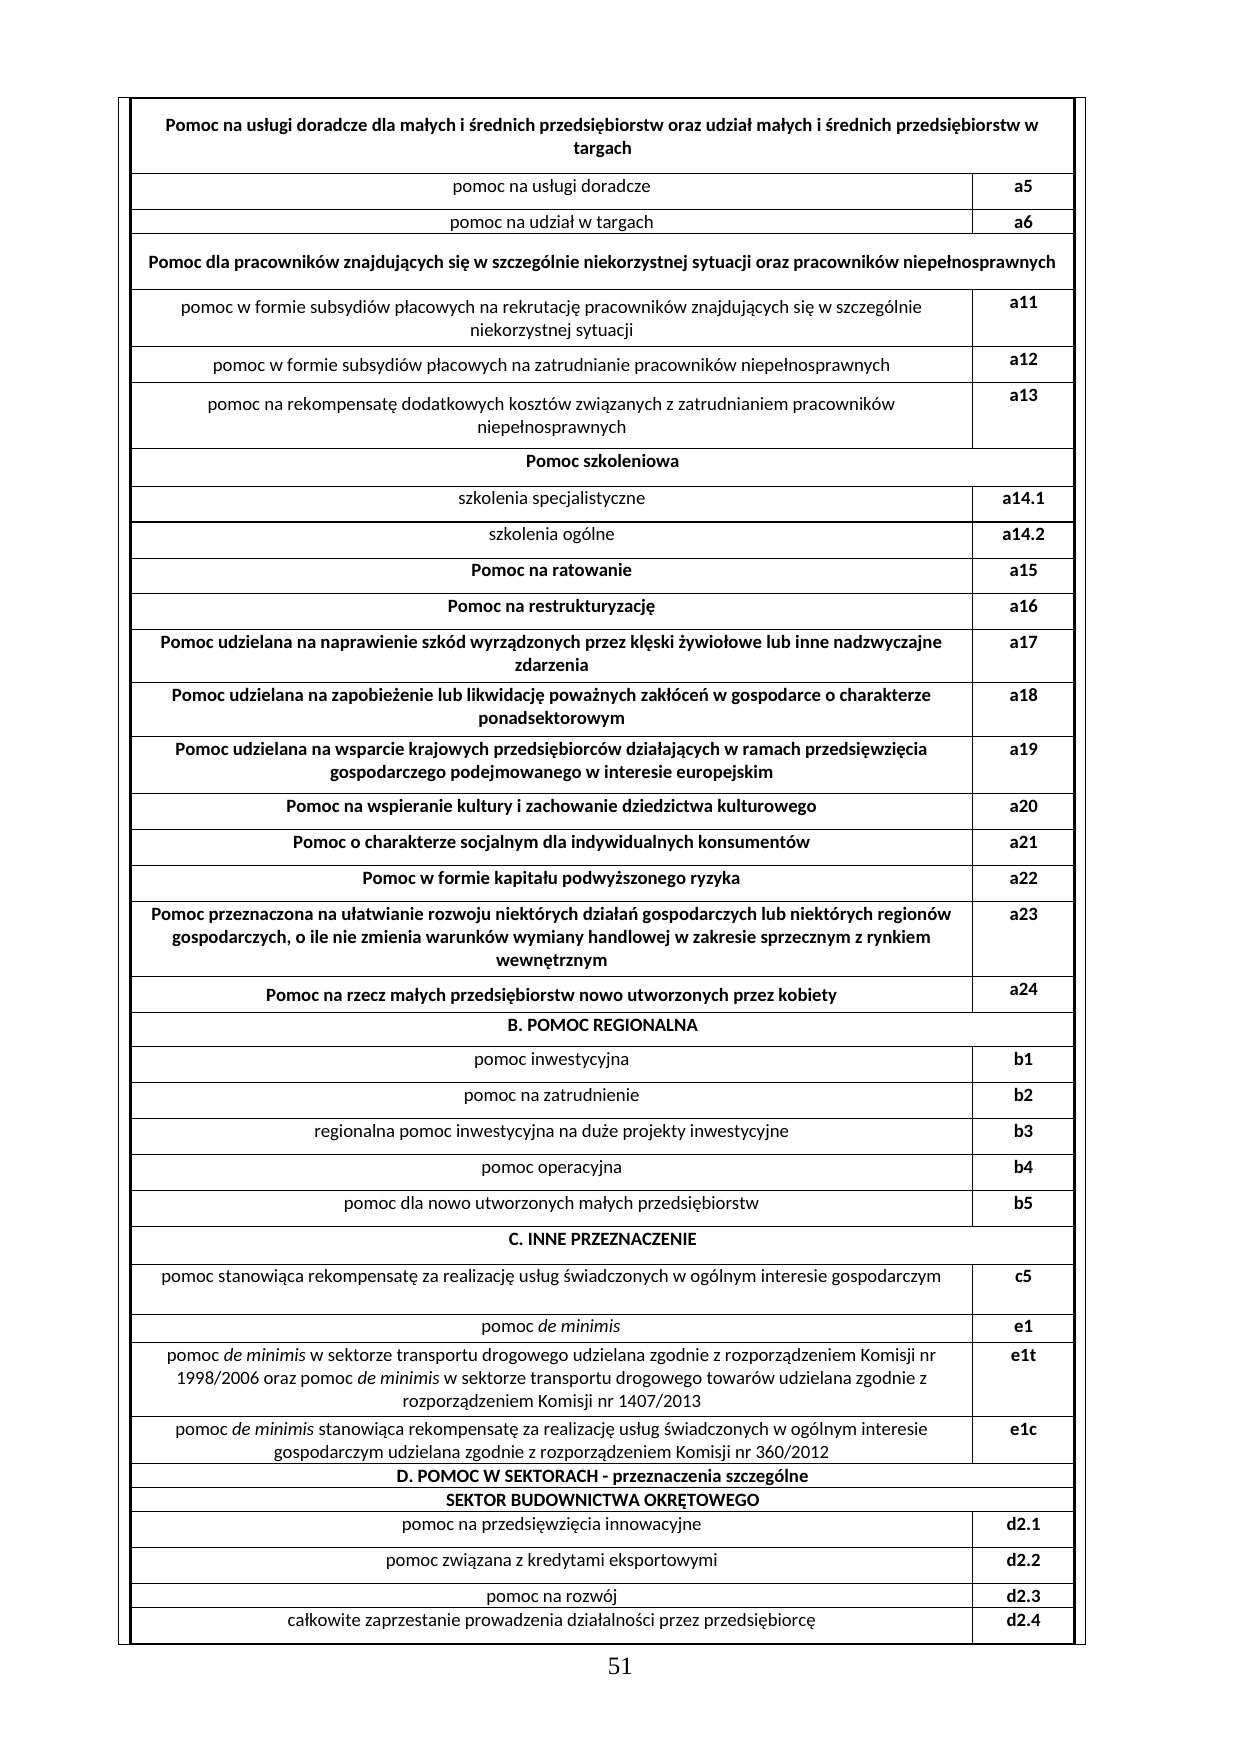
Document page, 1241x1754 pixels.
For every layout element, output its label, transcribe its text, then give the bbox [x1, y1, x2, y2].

table_cell 6. Przeznaczenie pomocy publicznej (kol. 6) - należy podać kod wskazujący przeznaczenie otrzymanej pomocy według poniższej tabeli. [132, 1083, 972, 1118]
table_cell 6. Przeznaczenie pomocy publicznej (kol. 6) - należy podać kod wskazujący przeznaczenie otrzymanej pomocy według poniższej tabeli. [132, 630, 972, 682]
table_cell 6. Przeznaczenie pomocy publicznej (kol. 6) - należy podać kod wskazujący przeznaczenie otrzymanej pomocy według poniższej tabeli. [132, 523, 972, 558]
table_cell 6. Przeznaczenie pomocy publicznej (kol. 6) - należy podać kod wskazujący przeznaczenie otrzymanej pomocy według poniższej tabeli. [132, 383, 972, 448]
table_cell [119, 98, 129, 1644]
table_cell 6. Przeznaczenie pomocy publicznej (kol. 6) - należy podać kod wskazujący przeznaczenie otrzymanej pomocy według poniższej tabeli. [132, 290, 972, 346]
table_cell 6. Przeznaczenie pomocy publicznej (kol. 6) - należy podać kod wskazujący przeznaczenie otrzymanej pomocy według poniższej tabeli. [132, 210, 972, 233]
table_cell 6. Przeznaczenie pomocy publicznej (kol. 6) - należy podać kod wskazujący przeznaczenie otrzymanej pomocy według poniższej tabeli. [132, 487, 972, 521]
table_cell 6. Przeznaczenie pomocy publicznej (kol. 6) - należy podać kod wskazujący przeznaczenie otrzymanej pomocy według poniższej tabeli. [132, 866, 972, 901]
table_cell 6. Przeznaczenie pomocy publicznej (kol. 6) - należy podać kod wskazujący przeznaczenie otrzymanej pomocy według poniższej tabeli. [132, 830, 972, 865]
table_cell 6. Przeznaczenie pomocy publicznej (kol. 6) - należy podać kod wskazujący przeznaczenie otrzymanej pomocy według poniższej tabeli. [132, 1227, 1073, 1264]
table_cell 6. Przeznaczenie pomocy publicznej (kol. 6) - należy podać kod wskazujący przeznaczenie otrzymanej pomocy według poniższej tabeli. [132, 99, 1073, 173]
table_cell 6. Przeznaczenie pomocy publicznej (kol. 6) - należy podać kod wskazujący przeznaczenie otrzymanej pomocy według poniższej tabeli. [132, 902, 972, 976]
table_cell 6. Przeznaczenie pomocy publicznej (kol. 6) - należy podać kod wskazujący przeznaczenie otrzymanej pomocy według poniższej tabeli. [132, 234, 1073, 289]
table_cell 6. Przeznaczenie pomocy publicznej (kol. 6) - należy podać kod wskazujący przeznaczenie otrzymanej pomocy według poniższej tabeli. [132, 347, 972, 382]
table_cell 6. Przeznaczenie pomocy publicznej (kol. 6) - należy podać kod wskazujący przeznaczenie otrzymanej pomocy według poniższej tabeli. [132, 737, 972, 793]
table_cell 6. Przeznaczenie pomocy publicznej (kol. 6) - należy podać kod wskazujący przeznaczenie otrzymanej pomocy według poniższej tabeli. [132, 449, 1073, 486]
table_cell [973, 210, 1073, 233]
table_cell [1076, 98, 1085, 1644]
table_cell 6. Przeznaczenie pomocy publicznej (kol. 6) - należy podać kod wskazujący przeznaczenie otrzymanej pomocy według poniższej tabeli. [132, 1512, 972, 1547]
table_cell 6. Przeznaczenie pomocy publicznej (kol. 6) - należy podać kod wskazujący przeznaczenie otrzymanej pomocy według poniższej tabeli. [132, 594, 972, 629]
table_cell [132, 1608, 972, 1643]
table_cell 6. Przeznaczenie pomocy publicznej (kol. 6) - należy podać kod wskazujący przeznaczenie otrzymanej pomocy według poniższej tabeli. [132, 1265, 972, 1314]
table_cell 6. Przeznaczenie pomocy publicznej (kol. 6) - należy podać kod wskazujący przeznaczenie otrzymanej pomocy według poniższej tabeli. [132, 559, 972, 593]
table_cell 6. Przeznaczenie pomocy publicznej (kol. 6) - należy podać kod wskazujący przeznaczenie otrzymanej pomocy według poniższej tabeli. [132, 1584, 972, 1607]
table_cell 6. Przeznaczenie pomocy publicznej (kol. 6) - należy podać kod wskazujący przeznaczenie otrzymanej pomocy według poniższej tabeli. [132, 1013, 1073, 1046]
table_cell 6. Przeznaczenie pomocy publicznej (kol. 6) - należy podać kod wskazujący przeznaczenie otrzymanej pomocy według poniższej tabeli. [132, 794, 972, 829]
table_cell 6. Przeznaczenie pomocy publicznej (kol. 6) - należy podać kod wskazujący przeznaczenie otrzymanej pomocy według poniższej tabeli. [132, 1119, 972, 1154]
table_cell 6. Przeznaczenie pomocy publicznej (kol. 6) - należy podać kod wskazujący przeznaczenie otrzymanej pomocy według poniższej tabeli. [132, 977, 972, 1012]
table_cell 6. Przeznaczenie pomocy publicznej (kol. 6) - należy podać kod wskazujący przeznaczenie otrzymanej pomocy według poniższej tabeli. [132, 174, 972, 209]
table_cell 6. Przeznaczenie pomocy publicznej (kol. 6) - należy podać kod wskazujący przeznaczenie otrzymanej pomocy według poniższej tabeli. [132, 1343, 972, 1416]
table_cell 6. Przeznaczenie pomocy publicznej (kol. 6) - należy podać kod wskazujący przeznaczenie otrzymanej pomocy według poniższej tabeli. [132, 1155, 972, 1190]
table_cell 6. Przeznaczenie pomocy publicznej (kol. 6) - należy podać kod wskazujący przeznaczenie otrzymanej pomocy według poniższej tabeli. [132, 1315, 972, 1342]
table_cell 6. Przeznaczenie pomocy publicznej (kol. 6) - należy podać kod wskazujący przeznaczenie otrzymanej pomocy według poniższej tabeli. [132, 1191, 972, 1226]
table_cell 6. Przeznaczenie pomocy publicznej (kol. 6) - należy podać kod wskazujący przeznaczenie otrzymanej pomocy według poniższej tabeli. [132, 1548, 972, 1583]
table_cell 6. Przeznaczenie pomocy publicznej (kol. 6) - należy podać kod wskazujący przeznaczenie otrzymanej pomocy według poniższej tabeli. [132, 1488, 1073, 1511]
table_cell 6. Przeznaczenie pomocy publicznej (kol. 6) - należy podać kod wskazujący przeznaczenie otrzymanej pomocy według poniższej tabeli. [132, 1464, 1073, 1487]
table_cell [973, 1608, 1073, 1643]
table_cell 6. Przeznaczenie pomocy publicznej (kol. 6) - należy podać kod wskazujący przeznaczenie otrzymanej pomocy według poniższej tabeli. [132, 1047, 972, 1082]
table_cell 6. Przeznaczenie pomocy publicznej (kol. 6) - należy podać kod wskazujący przeznaczenie otrzymanej pomocy według poniższej tabeli. [132, 1417, 972, 1463]
table_cell 6. Przeznaczenie pomocy publicznej (kol. 6) - należy podać kod wskazujący przeznaczenie otrzymanej pomocy według poniższej tabeli. [132, 683, 972, 736]
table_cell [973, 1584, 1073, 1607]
